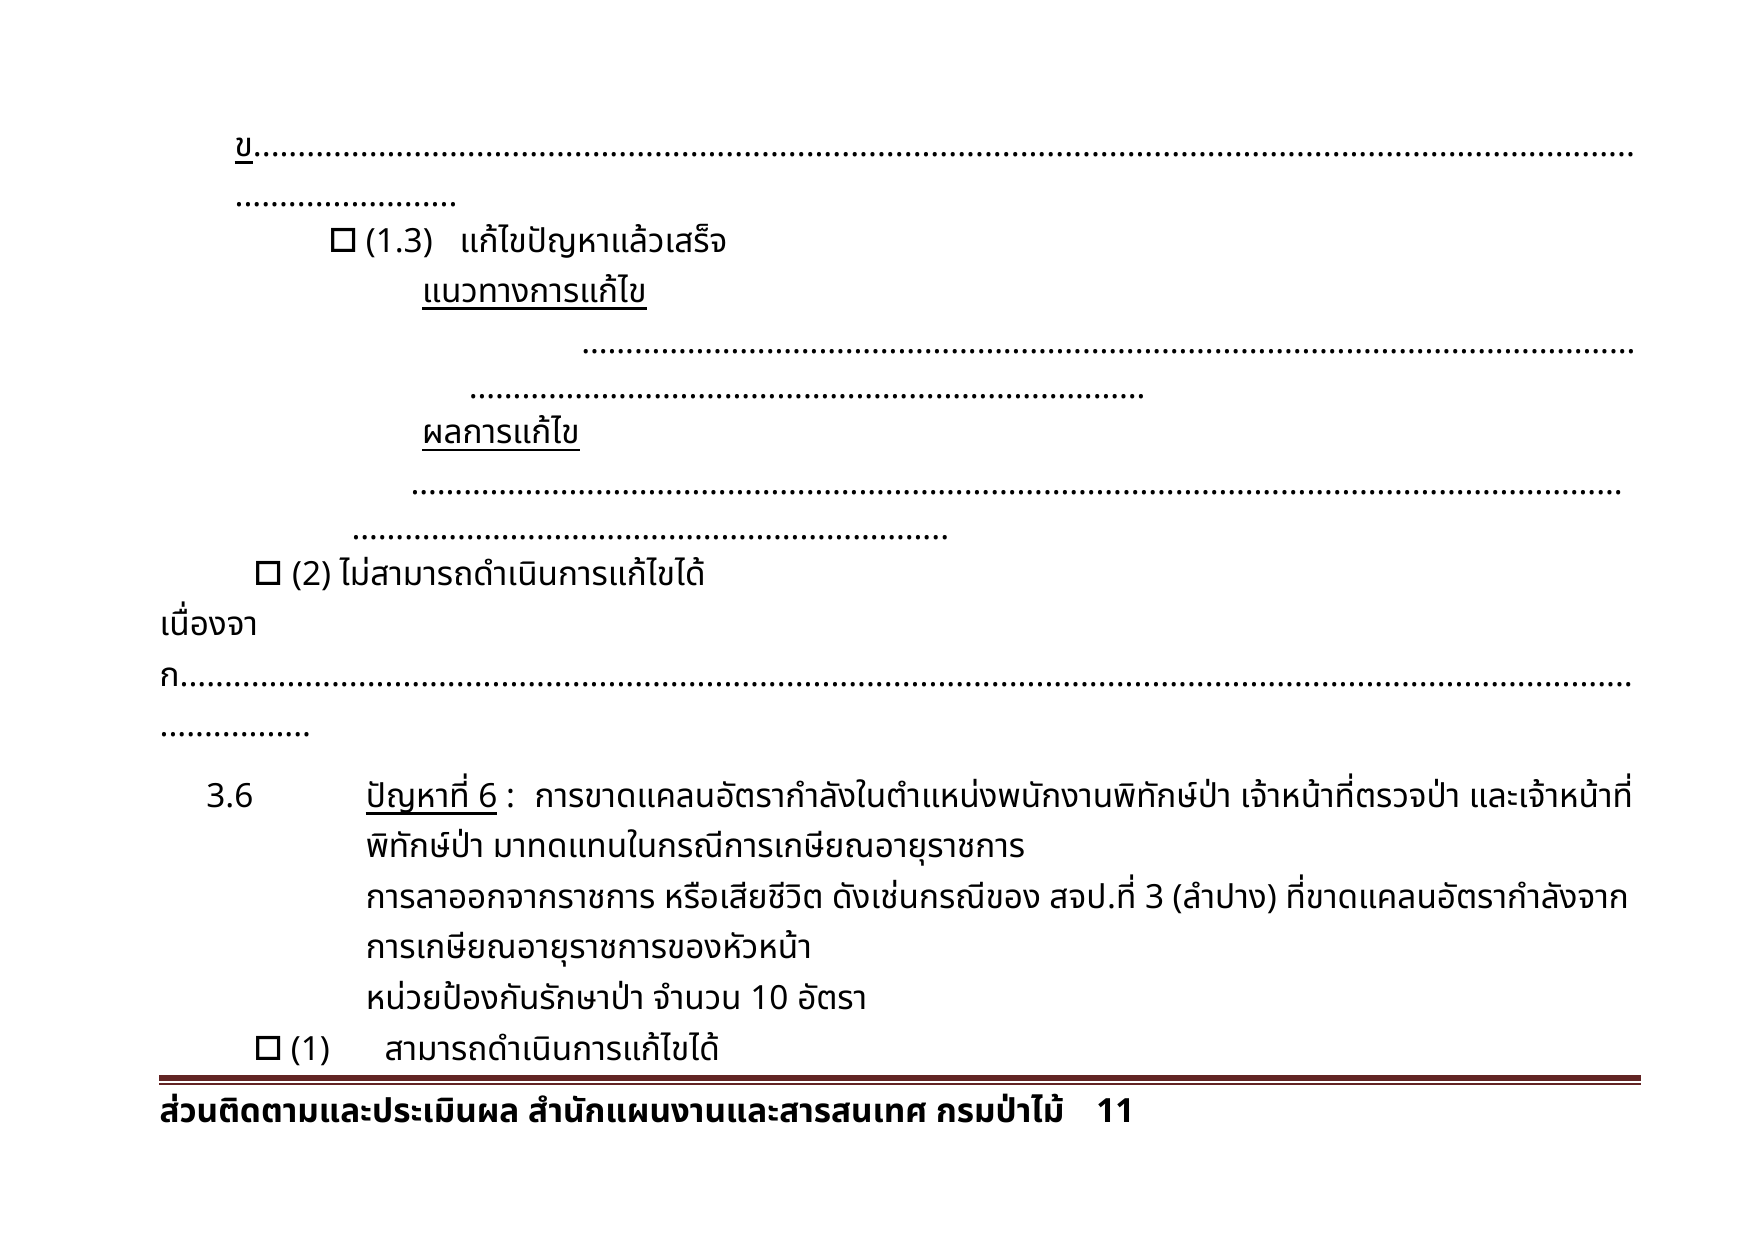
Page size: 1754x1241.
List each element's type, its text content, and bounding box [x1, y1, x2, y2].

text (2) ไม่สามารถดำเนินการแก้ไขได้ เนื่องจาก.................................................................................................................................................................................... [159, 549, 1641, 747]
list (1) สามารถดำเนินการแก้ไขได้ [234, 1024, 1641, 1075]
list ผลการแก้ไข …………………………………………………………………………………………………………………………………………………………………………………….. [351, 408, 1641, 549]
list 3.6 ปัญหาที่ 6 : การขาดแคลนอัตรากำลังในตำแหน่งพนักงานพิทักษ์ป่า เจ้าหน้าที่ตรวจป่า และเจ้าหน้าที่พิทักษ์ป่า มาทดแทนในกรณีการเกษียณอายุราชการ การลาออกจากราชการ หรือเสียชีวิต ดังเช่นกรณีของ สจป.ที่ 3 (ลำปาง) ที่ขาดแคลนอัตรากำลังจากการเกษียณอายุราชการของหัวหน้า หน่วยป้องกันรักษาป่า จำนวน 10 อัตรา [206, 772, 1641, 1024]
list แนวทางการแก้ไข ………………………………………………………………………………………………………………………………..…………………………………………… [422, 267, 1641, 408]
text (1.3) แก้ไขปัญหาแล้วเสร็จ [307, 216, 1641, 267]
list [234, 120, 1641, 216]
